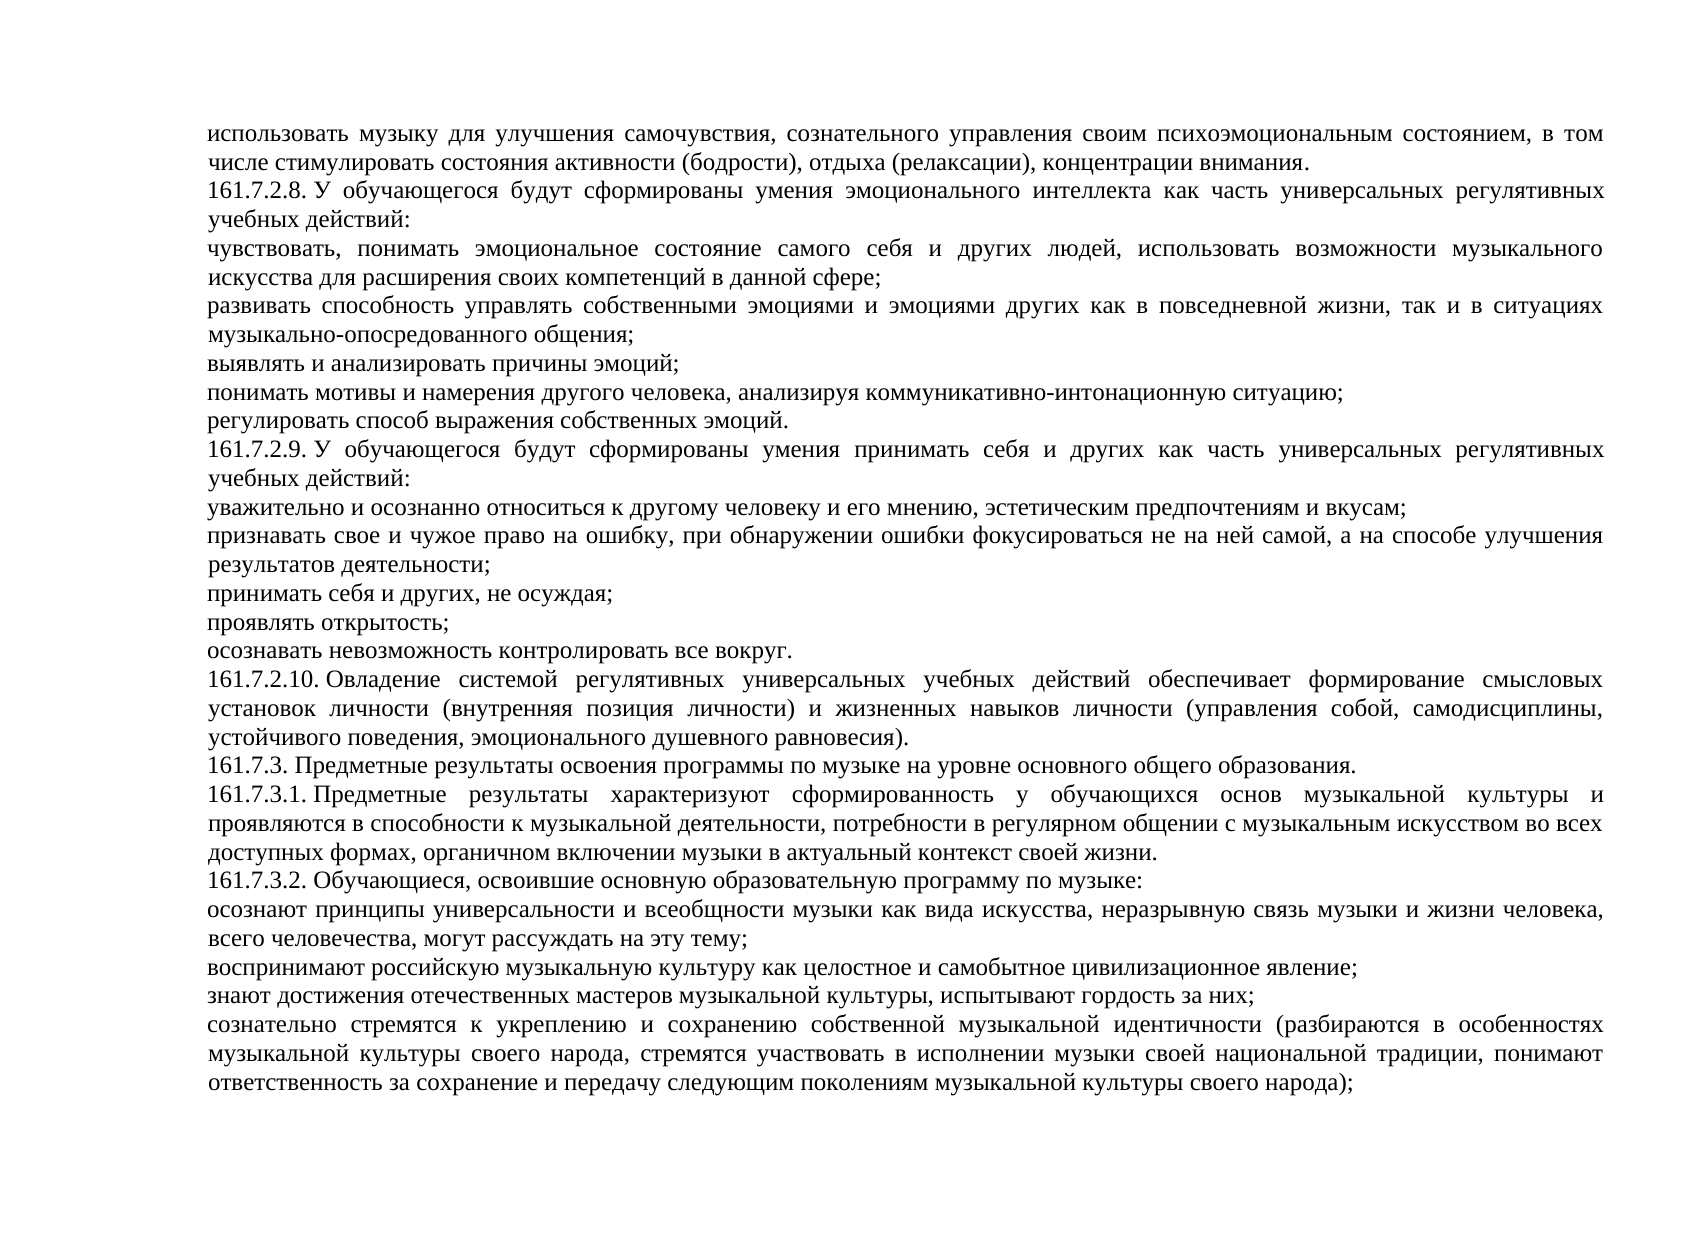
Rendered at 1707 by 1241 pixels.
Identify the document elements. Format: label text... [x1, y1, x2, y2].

text проявлять открытость; [207, 607, 1605, 636]
text 161.7.2.10. Овладение системой регулятивных универсальных учебных действий обеспечивает формирование смысловых установок личности (внутренняя позиция личности) и жизненных навыков личности (управления собой, самодисциплины, устойчивого поведения, эмоционального душевного равновесия). [207, 664, 1605, 751]
text 161.7.2.9. У обучающегося будут сформированы умения принимать себя и других как часть универсальных регулятивных учебных действий: [207, 434, 1605, 492]
text выявлять и анализировать причины эмоций; [207, 348, 1605, 377]
text сознательно стремятся к укреплению и сохранению собственной музыкальной идентичности (разбираются в особенностях музыкальной культуры своего народа, стремятся участвовать в исполнении музыки своей национальной традиции, понимают ответственность за сохранение и передачу следующим поколениям музыкальной культуры своего народа); [207, 1009, 1605, 1096]
text понимать мотивы и намерения другого человека, анализируя коммуникативно-интонационную ситуацию; [207, 377, 1605, 406]
text уважительно и осознанно относиться к другому человеку и его мнению, эстетическим предпочтениям и вкусам; [207, 492, 1605, 521]
text 161.7.2.8. У обучающегося будут сформированы умения эмоционального интеллекта как часть универсальных регулятивных учебных действий: [207, 176, 1605, 233]
text чувствовать, понимать эмоциональное состояние самого себя и других людей, использовать возможности музыкального искусства для расширения своих компетенций в данной сфере; [207, 233, 1605, 291]
text 161.7.3. Предметные результаты освоения программы по музыке на уровне основного общего образования. [207, 751, 1605, 779]
text осознавать невозможность контролировать все вокруг. [207, 636, 1605, 664]
text использовать музыку для улучшения самочувствия, сознательного управления своим психоэмоциональным состоянием, в том числе стимулировать состояния активности (бодрости), отдыха (релаксации), концентрации внимания. [207, 118, 1605, 176]
text 161.7.3.2. Обучающиеся, освоившие основную образовательную программу по музыке: [207, 866, 1605, 894]
text признавать свое и чужое право на ошибку, при обнаружении ошибки фокусироваться не на ней самой, а на способе улучшения результатов деятельности; [207, 521, 1605, 578]
text развивать способность управлять собственными эмоциями и эмоциями других как в повседневной жизни, так и в ситуациях музыкально-опосредованного общения; [207, 291, 1605, 348]
text воспринимают российскую музыкальную культуру как целостное и самобытное цивилизационное явление; [207, 952, 1605, 981]
text 161.7.3.1. Предметные результаты характеризуют сформированность у обучающихся основ музыкальной культуры и проявляются в способности к музыкальной деятельности, потребности в регулярном общении с музыкальным искусством во всех доступных формах, органичном включении музыки в актуальный контекст своей жизни. [207, 779, 1605, 866]
text знают достижения отечественных мастеров музыкальной культуры, испытывают гордость за них; [207, 981, 1605, 1009]
text принимать себя и других, не осуждая; [207, 578, 1605, 607]
text регулировать способ выражения собственных эмоций. [207, 406, 1605, 434]
text осознают принципы универсальности и всеобщности музыки как вида искусства, неразрывную связь музыки и жизни человека, всего человечества, могут рассуждать на эту тему; [207, 894, 1605, 952]
